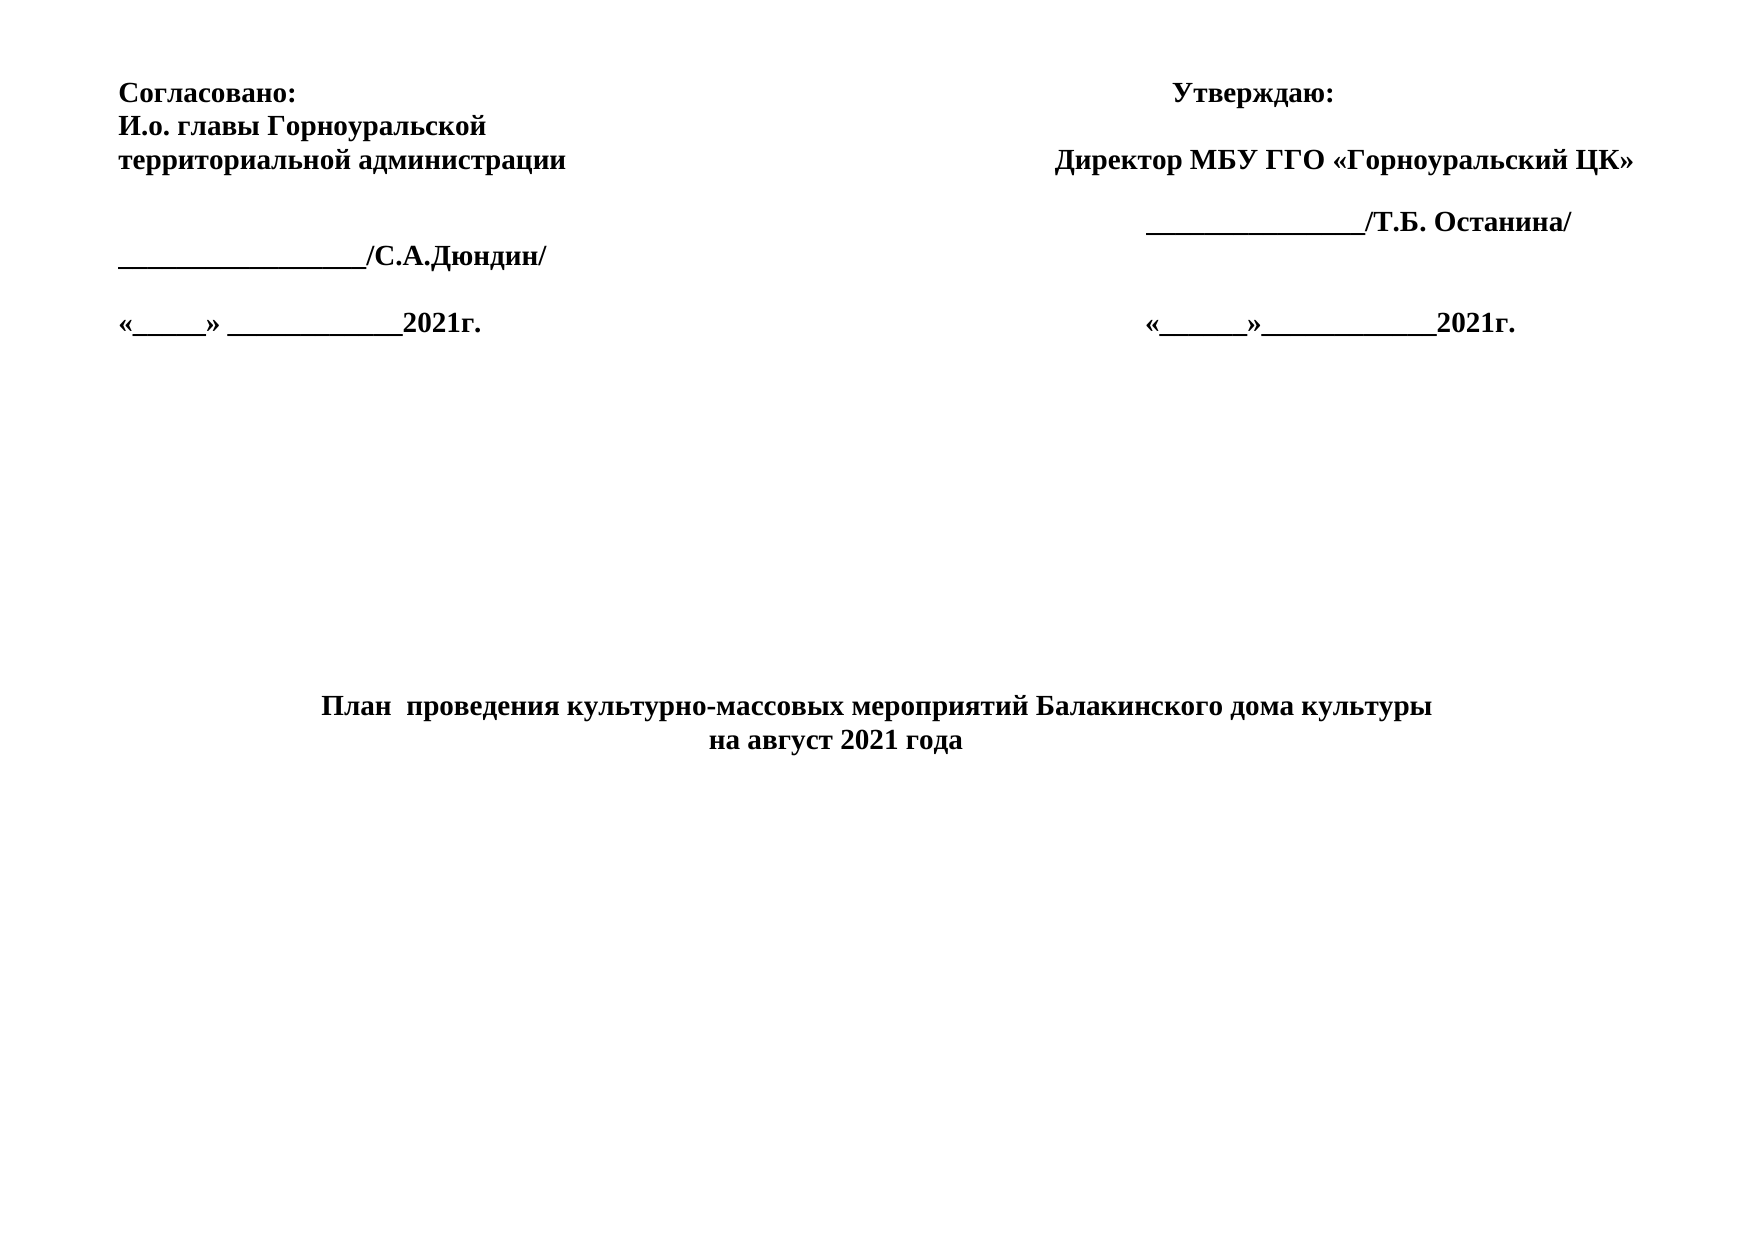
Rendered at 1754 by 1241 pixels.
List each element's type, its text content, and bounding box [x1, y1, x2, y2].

text территориальной администрации Директор МБУ ГГО «Горноуральский ЦК» [118, 142, 1636, 176]
text «_____» ____________2021г. «______»____________2021г. [118, 305, 1636, 338]
text _______________/Т.Б. Останина/ [118, 204, 1636, 238]
text _________________/С.А.Дюндин/ [118, 238, 1636, 271]
text План проведения культурно-массовых мероприятий Балакинского дома культуры [118, 688, 1636, 722]
text на август 2021 года [118, 722, 1636, 755]
text Согласовано: Утверждаю: [118, 75, 1636, 108]
text И.о. главы Горноуральской [118, 108, 1636, 142]
